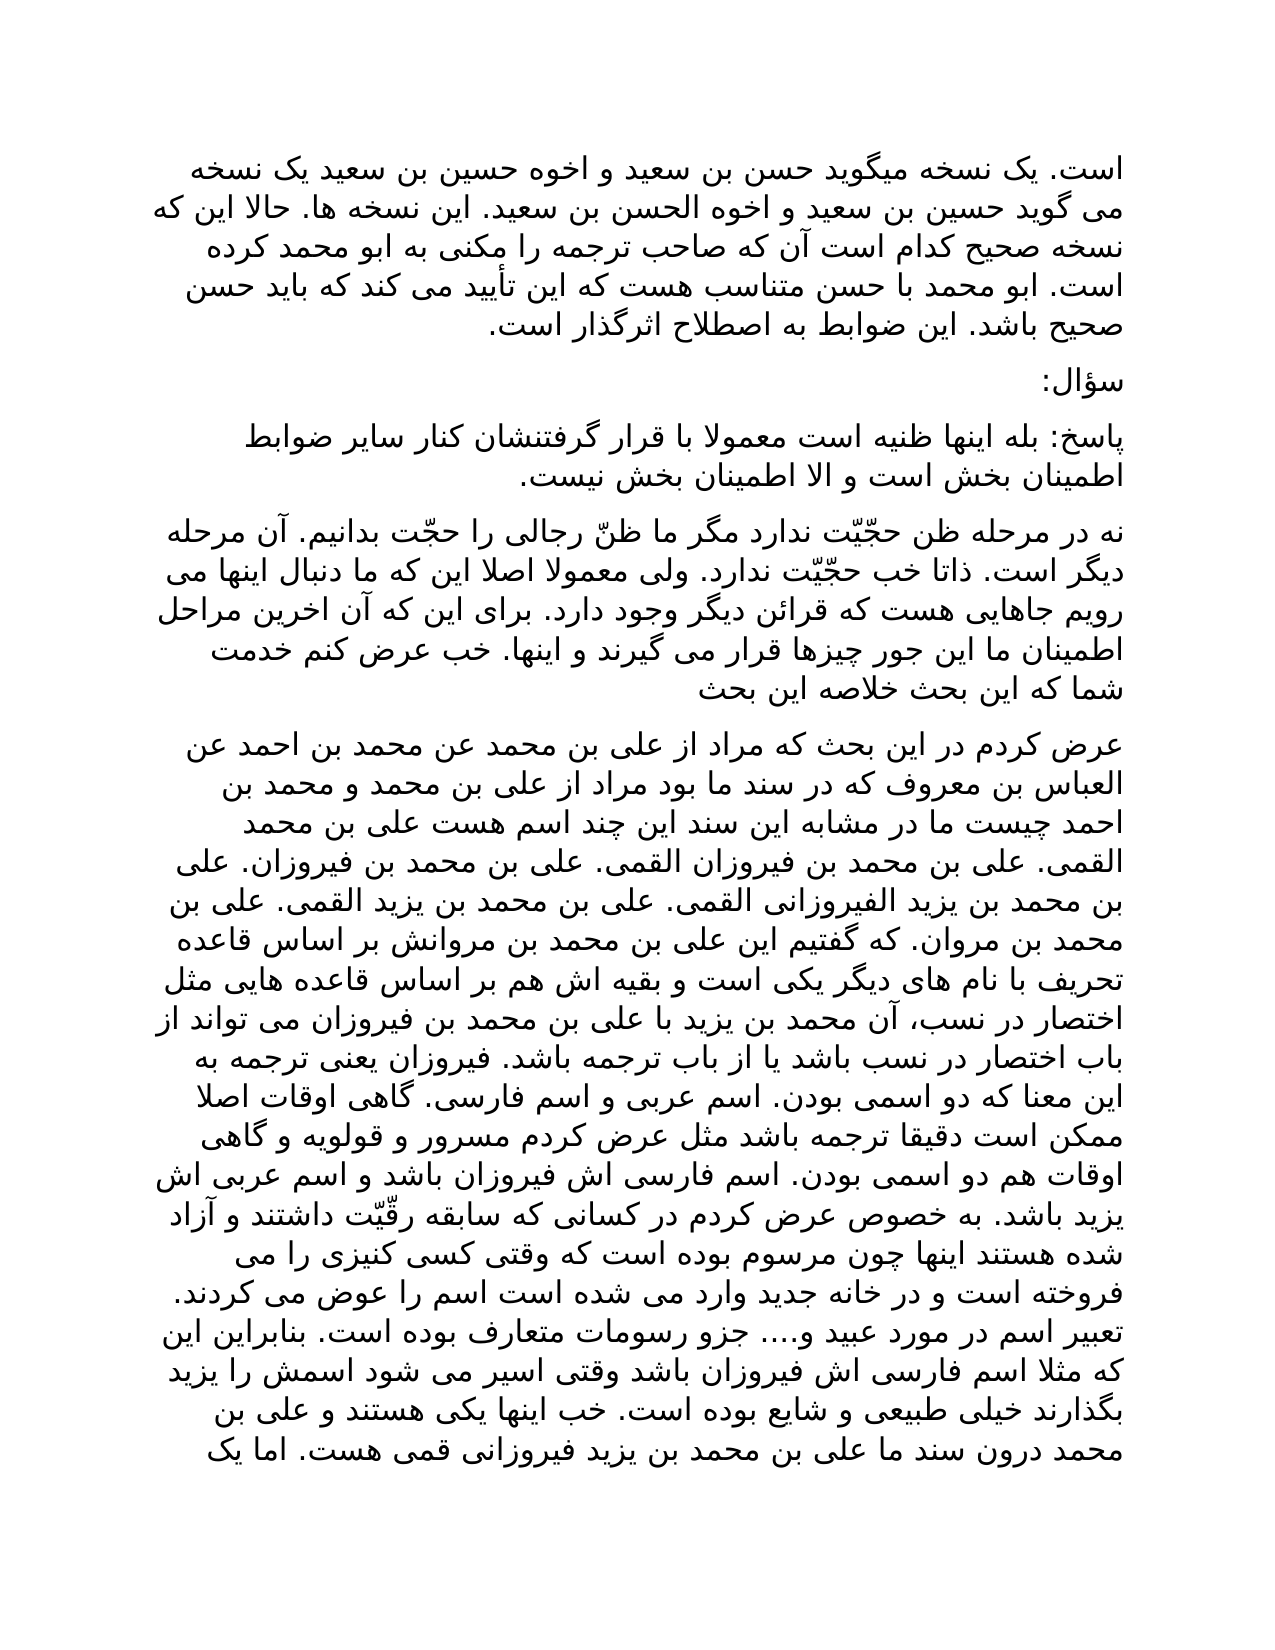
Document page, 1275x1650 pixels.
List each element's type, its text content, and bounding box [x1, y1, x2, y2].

text پاسخ: بله اینها ظنیه است معمولا با قرار گرفتنشان کنار سایر ضوابط اطمینان بخش است و الا اطمینان بخش نیست. [150, 418, 1125, 494]
text سؤال: [150, 362, 1125, 399]
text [150, 726, 1125, 1467]
text نه در مرحله ظن حجّیّت ندارد مگر ما ظنّ رجالی را حجّت بدانیم. آن مرحله دیگر است. ذاتا خب حجّیّت ندارد. ولی معمولا اصلا این که ما دنبال اینها می رویم جاهایی هست که قرائن دیگر وجود دارد. برای این که آن اخرین مراحل اطمینان ما این جور چیزها قرار می گیرند و اینها. خب عرض کنم خدمت شما که این بحث خلاصه این بحث [150, 513, 1125, 706]
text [150, 150, 1125, 343]
